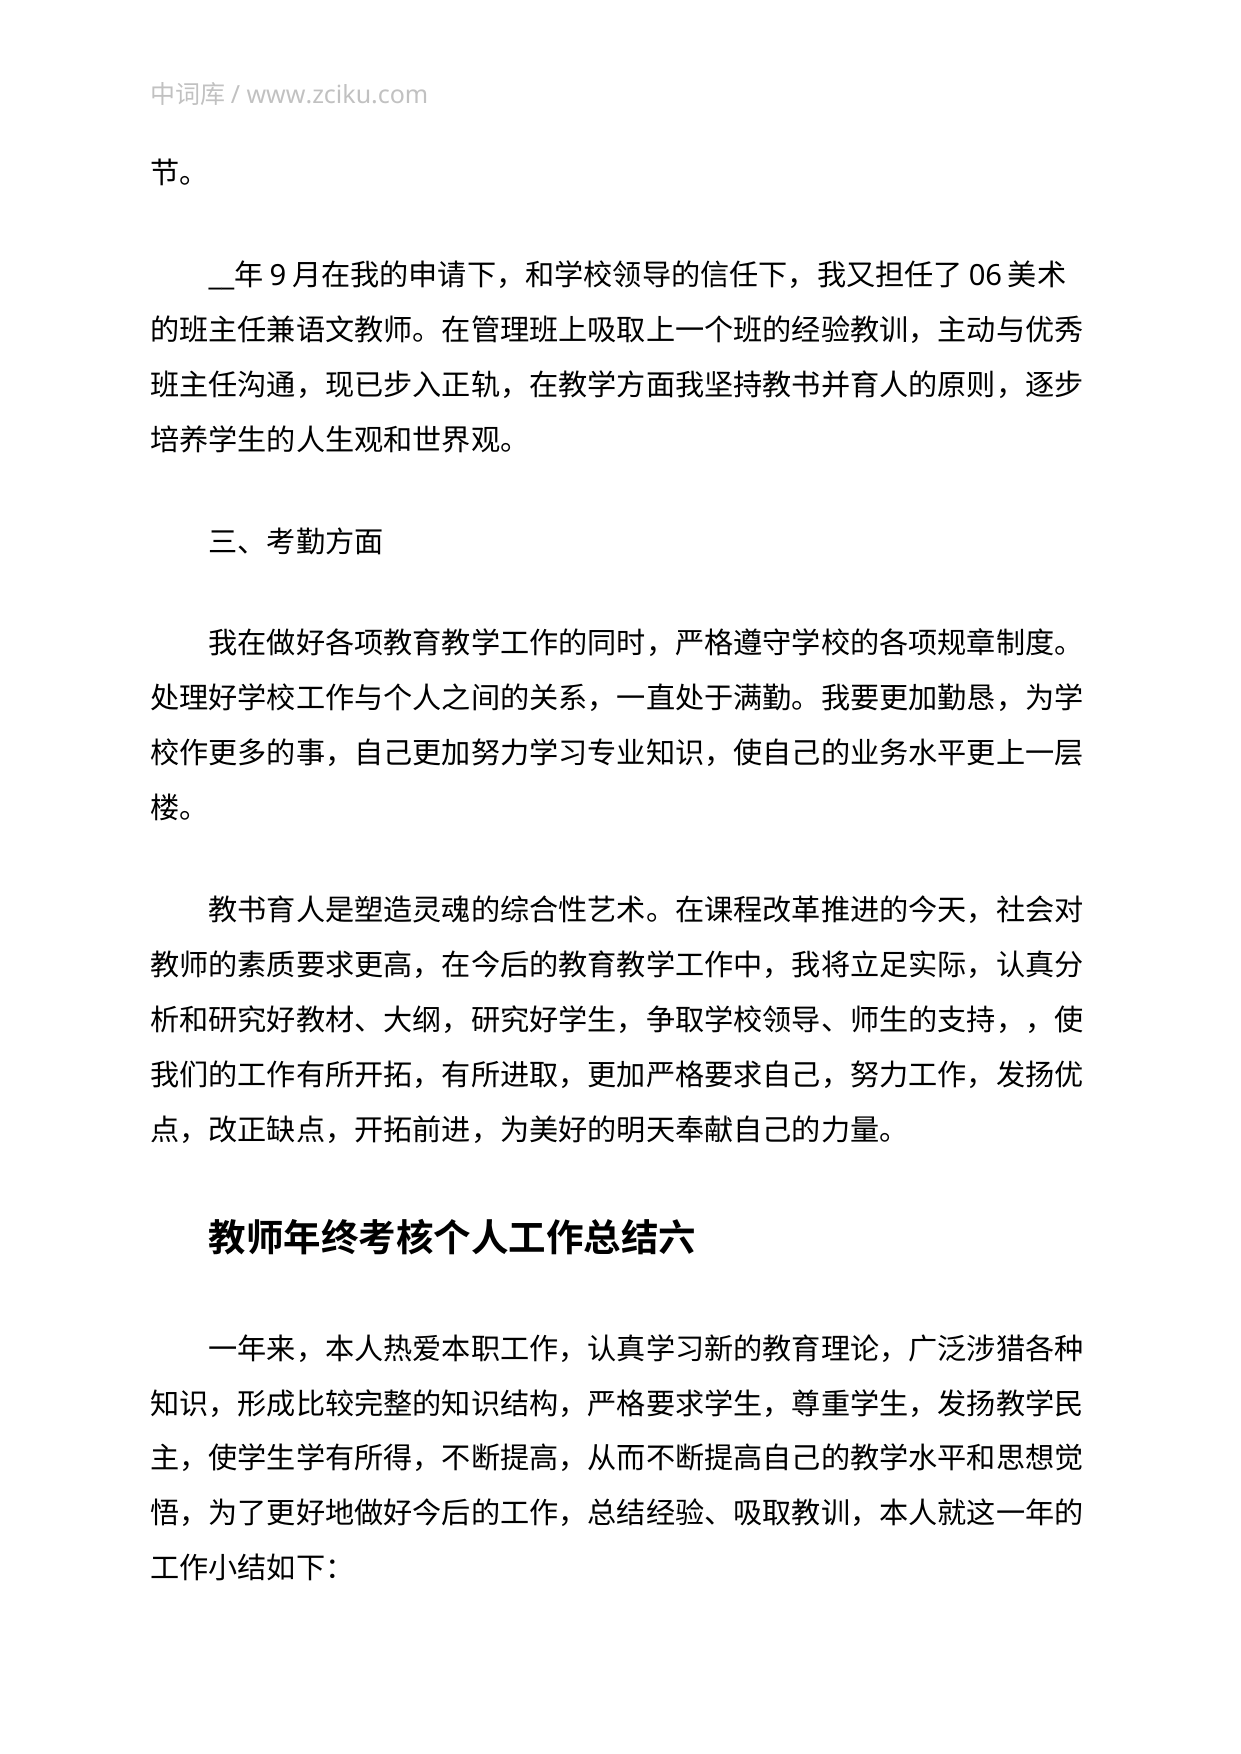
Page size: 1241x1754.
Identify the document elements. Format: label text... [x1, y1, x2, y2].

text __年9月在我的申请下，和学校领导的信任下，我又担任了06美术的班主任兼语文教师。在管理班上吸取上一个班的经验教训，主动与优秀班主任沟通，现已步入正轨，在教学方面我坚持教书并育人的原则，逐步培养学生的人生观和世界观。 [150, 252, 1090, 459]
text 一年来，本人热爱本职工作，认真学习新的教育理论，广泛涉猎各种知识，形成比较完整的知识结构，严格要求学生，尊重学生，发扬教学民主，使学生学有所得，不断提高，从而不断提高自己的教学水平和思想觉悟，为了更好地做好今后的工作，总结经验、吸取教训，本人就这一年的工作小结如下： [150, 1325, 1090, 1587]
text 教师年终考核个人工作总结六 [150, 1208, 1090, 1262]
text 我在做好各项教育教学工作的同时，严格遵守学校的各项规章制度。处理好学校工作与个人之间的关系，一直处于满勤。我要更加勤恳，为学校作更多的事，自己更加努力学习专业知识，使自己的业务水平更上一层楼。 [150, 620, 1090, 827]
text 三、考勤方面 [150, 518, 1090, 561]
text 教书育人是塑造灵魂的综合性艺术。在课程改革推进的今天，社会对教师的素质要求更高，在今后的教育教学工作中，我将立足实际，认真分析和研究好教材、大纲，研究好学生，争取学校领导、师生的支持，，使我们的工作有所开拓，有所进取，更加严格要求自己，努力工作，发扬优点，改正缺点，开拓前进，为美好的明天奉献自己的力量。 [150, 887, 1090, 1148]
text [150, 150, 1090, 192]
